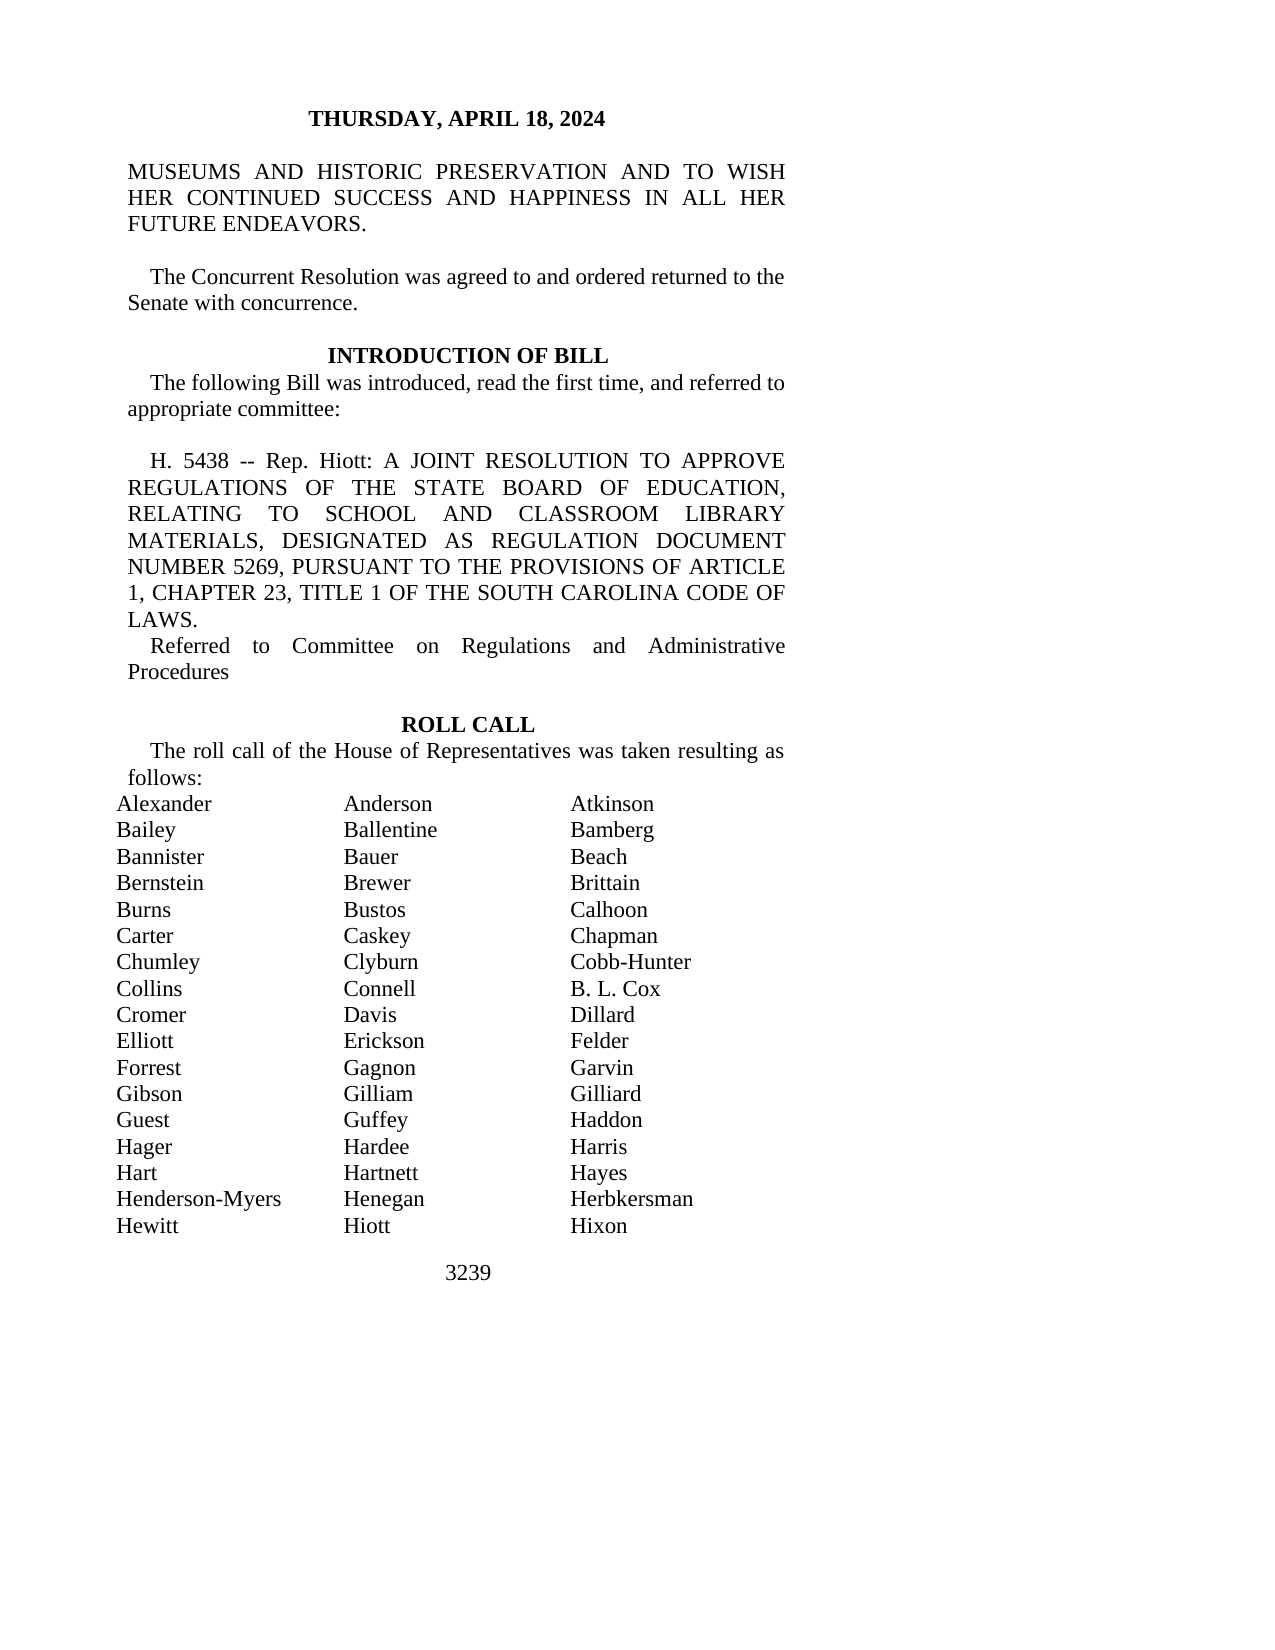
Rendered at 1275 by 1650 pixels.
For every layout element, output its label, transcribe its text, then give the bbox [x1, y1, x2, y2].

table_cell Ballentine [332, 817, 559, 843]
table_cell Henegan [332, 1186, 559, 1212]
table_cell Guest [105, 1106, 332, 1133]
table_cell Carter [105, 922, 332, 948]
table_cell Cobb-Hunter [559, 948, 786, 975]
text The roll call of the House of Representatives was taken resulting as follows: [127, 737, 786, 790]
text The Concurrent Resolution was agreed to and ordered returned to the Senate with concurrence. [127, 263, 786, 316]
table_header Anderson [332, 790, 559, 817]
table_cell Haddon [559, 1106, 786, 1133]
text INTRODUCTION OF BILL [127, 342, 786, 368]
table_cell Bamberg [559, 817, 786, 843]
table_cell Hixon [559, 1212, 786, 1238]
table_cell Forrest [105, 1054, 332, 1080]
table_cell Bailey [105, 817, 332, 843]
table_cell Harris [559, 1133, 786, 1159]
table_cell Henderson-Myers [105, 1186, 332, 1212]
table_cell Gilliam [332, 1080, 559, 1106]
table_cell Bauer [332, 843, 559, 869]
table_cell Chumley [105, 948, 332, 975]
table_cell Guffey [332, 1106, 559, 1133]
table_cell Elliott [105, 1028, 332, 1054]
text H. 5438 -- Rep. Hiott: A JOINT RESOLUTION TO APPROVE REGULATIONS OF THE STATE BOARD OF EDUCATION, RELATING TO SCHOOL AND CLASSROOM LIBRARY MATERIALS, DESIGNATED AS REGULATION DOCUMENT NUMBER 5269, PURSUANT TO THE PROVISIONS OF ARTICLE 1, CHAPTER 23, TITLE 1 OF THE SOUTH CAROLINA CODE OF LAWS. [127, 448, 786, 632]
table_cell Brewer [332, 869, 559, 896]
table_cell Gagnon [332, 1054, 559, 1080]
table_cell Garvin [559, 1054, 786, 1080]
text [127, 158, 786, 237]
table_cell Chapman [559, 922, 786, 948]
table_cell Beach [559, 843, 786, 869]
table_cell B. L. Cox [559, 975, 786, 1001]
table_cell Hardee [332, 1133, 559, 1159]
table_cell Felder [559, 1028, 786, 1054]
table_cell Burns [105, 896, 332, 922]
text ROLL CALL [127, 711, 786, 737]
table_cell Bustos [332, 896, 559, 922]
text Referred to Committee on Regulations and Administrative Procedures [127, 632, 786, 685]
table_cell Hayes [559, 1159, 786, 1186]
table_header Atkinson [559, 790, 786, 817]
table_cell Caskey [332, 922, 559, 948]
table_cell Gilliard [559, 1080, 786, 1106]
table_cell Hager [105, 1133, 332, 1159]
table_cell Connell [332, 975, 559, 1001]
table_cell Bannister [105, 843, 332, 869]
table_cell Brittain [559, 869, 786, 896]
table_cell Hartnett [332, 1159, 559, 1186]
table_cell Dillard [559, 1001, 786, 1027]
text The following Bill was introduced, read the first time, and referred to appropriate committee: [127, 368, 786, 421]
table_cell Erickson [332, 1028, 559, 1054]
table_cell Hiott [332, 1212, 559, 1238]
table_cell Hewitt [105, 1212, 332, 1238]
table_cell Gibson [105, 1080, 332, 1106]
table_cell Calhoon [559, 896, 786, 922]
table_cell Hart [105, 1159, 332, 1186]
table_cell Collins [105, 975, 332, 1001]
table_cell Bernstein [105, 869, 332, 896]
table_header Alexander [105, 790, 332, 817]
table_cell Herbkersman [559, 1186, 786, 1212]
table_cell Davis [332, 1001, 559, 1027]
table_cell Clyburn [332, 948, 559, 975]
table_cell Cromer [105, 1001, 332, 1027]
